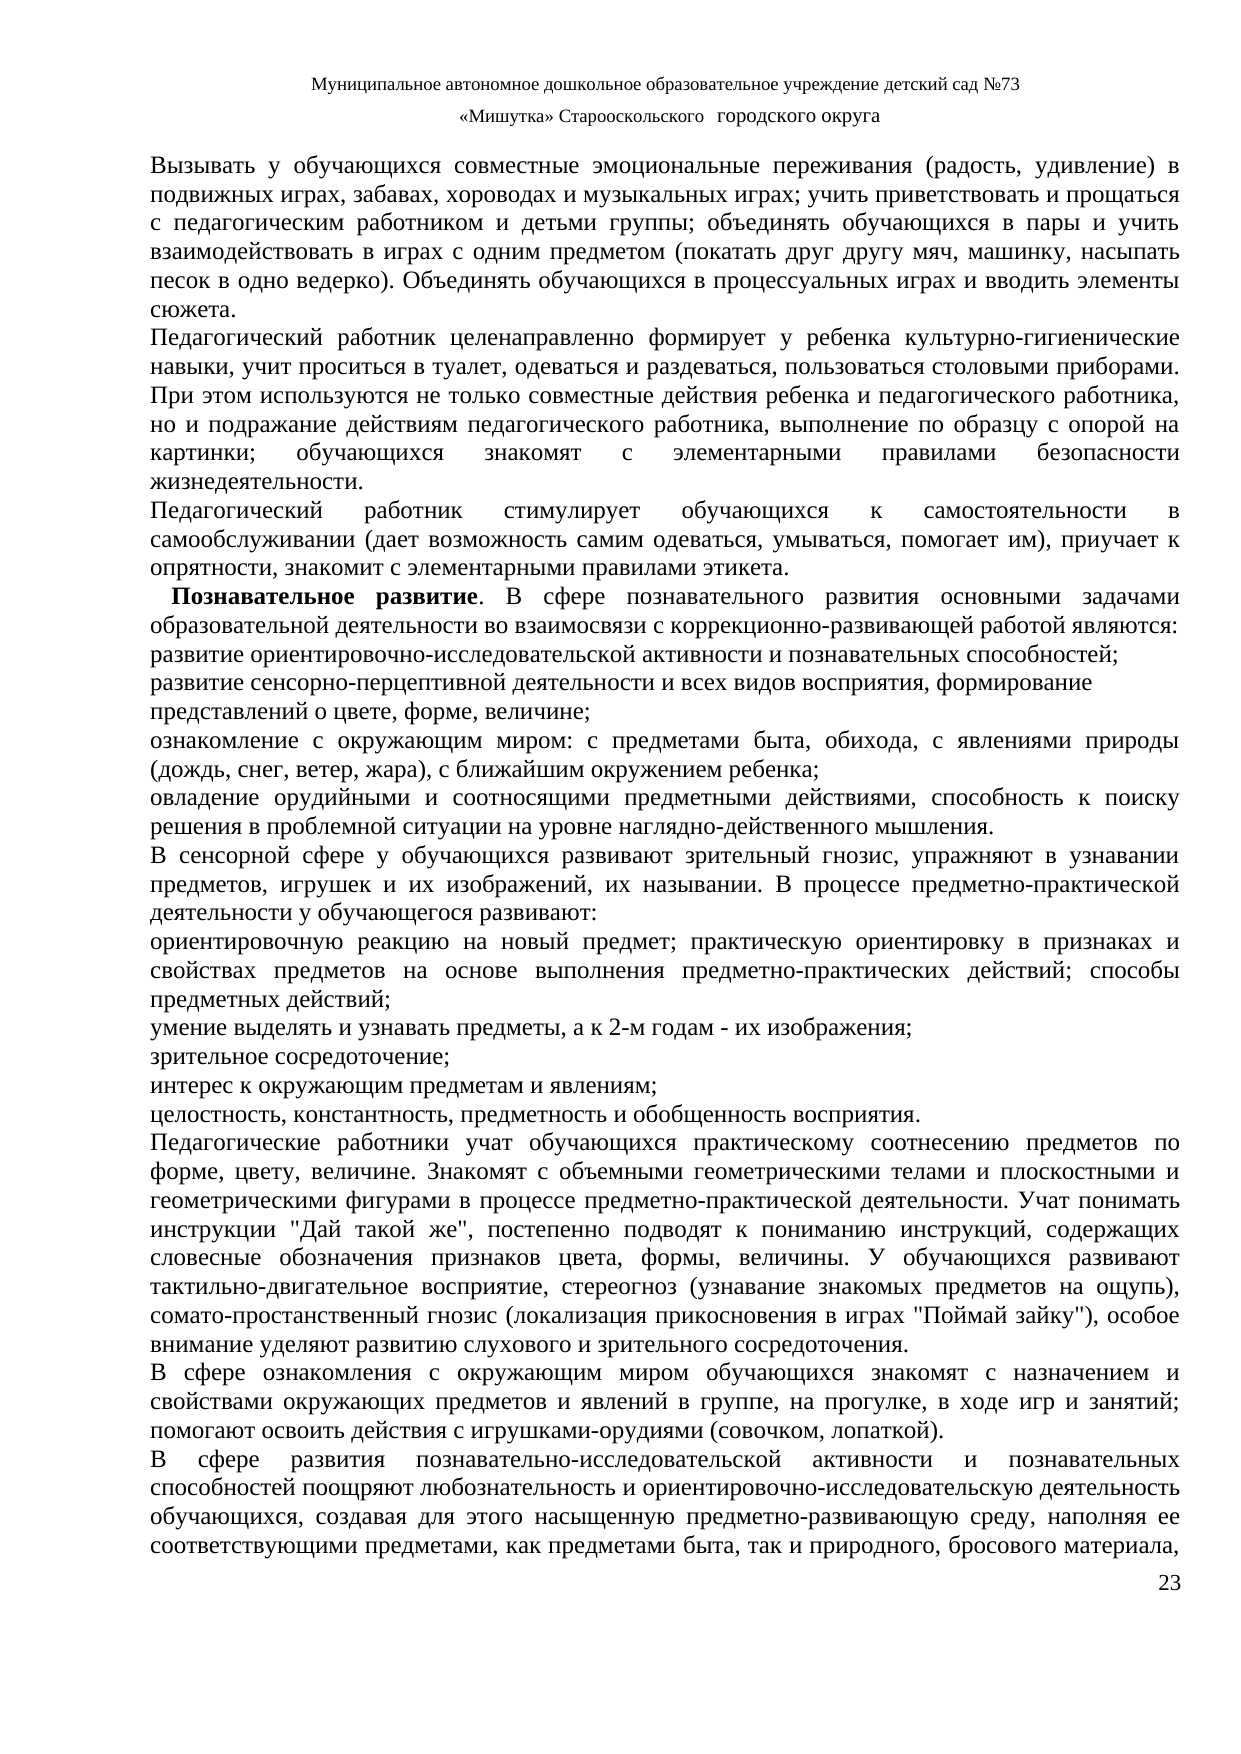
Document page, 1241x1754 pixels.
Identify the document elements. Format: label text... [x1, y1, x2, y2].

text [150, 1444, 1181, 1559]
text целостность, константность, предметность и обобщенность восприятия. [150, 1099, 1181, 1127]
text В сфере ознакомления с окружающим миром обучающихся знакомят с назначением и свойствами окружающих предметов и явлений в группе, на прогулке, в ходе игр и занятий; помогают освоить действия с игрушками-орудиями (совочком, лопаткой). [150, 1357, 1181, 1444]
text Педагогический работник стимулирует обучающихся к самостоятельности в самообслуживании (дает возможность самим одеваться, умываться, помогает им), приучает к опрятности, знакомит с элементарными правилами этикета. [150, 495, 1181, 581]
text умение выделять и узнавать предметы, а к 2-м годам - их изображения; [150, 1012, 1181, 1041]
text развитие ориентировочно-исследовательской активности и познавательных способностей; [150, 639, 1181, 667]
text ориентировочную реакцию на новый предмет; практическую ориентировку в признаках и свойствах предметов на основе выполнения предметно-практических действий; способы предметных действий; [150, 926, 1181, 1012]
text представлений о цвете, форме, величине; [150, 696, 1181, 725]
text Педагогические работники учат обучающихся практическому соотнесению предметов по форме, цвету, величине. Знакомят с объемными геометрическими телами и плоскостными и геометрическими фигурами в процессе предметно-практической деятельности. Учат понимать инструкции "Дай такой же", постепенно подводят к пониманию инструкций, содержащих словесные обозначения признаков цвета, формы, величины. У обучающихся развивают тактильно-двигательное восприятие, стереогноз (узнавание знакомых предметов на ощупь), сомато-простанственный гнозис (локализация прикосновения в играх "Поймай зайку"), особое внимание уделяют развитию слухового и зрительного сосредоточения. [150, 1127, 1181, 1357]
text овладение орудийными и соотносящими предметными действиями, способность к поиску решения в проблемной ситуации на уровне наглядно-действенного мышления. [150, 782, 1181, 840]
text ознакомление с окружающим миром: с предметами быта, обихода, с явлениями природы (дождь, снег, ветер, жара), с ближайшим окружением ребенка; [150, 725, 1181, 782]
text интерес к окружающим предметам и явлениям; [150, 1070, 1181, 1099]
text Вызывать у обучающихся совместные эмоциональные переживания (радость, удивление) в подвижных играх, забавах, хороводах и музыкальных играх; учить приветствовать и прощаться с педагогическим работником и детьми группы; объединять обучающихся в пары и учить взаимодействовать в играх с одним предметом (покатать друг другу мяч, машинку, насыпать песок в одно ведерко). Объединять обучающихся в процессуальных играх и вводить элементы сюжета. [150, 150, 1181, 322]
text Познавательное развитие. В сфере познавательного развития основными задачами образовательной деятельности во взаимосвязи с коррекционно-развивающей работой являются: [150, 581, 1181, 639]
text В сенсорной сфере у обучающихся развивают зрительный гнозис, упражняют в узнавании предметов, игрушек и их изображений, их назывании. В процессе предметно-практической деятельности у обучающегося развивают: [150, 840, 1181, 926]
text зрительное сосредоточение; [150, 1041, 1181, 1070]
text Педагогический работник целенаправленно формирует у ребенка культурно-гигиенические навыки, учит проситься в туалет, одеваться и раздеваться, пользоваться столовыми приборами. При этом используются не только совместные действия ребенка и педагогического работника, но и подражание действиям педагогического работника, выполнение по образцу с опорой на картинки; обучающихся знакомят с элементарными правилами безопасности жизнедеятельности. [150, 322, 1181, 495]
text развитие сенсорно-перцептивной деятельности и всех видов восприятия, формирование [150, 667, 1181, 696]
